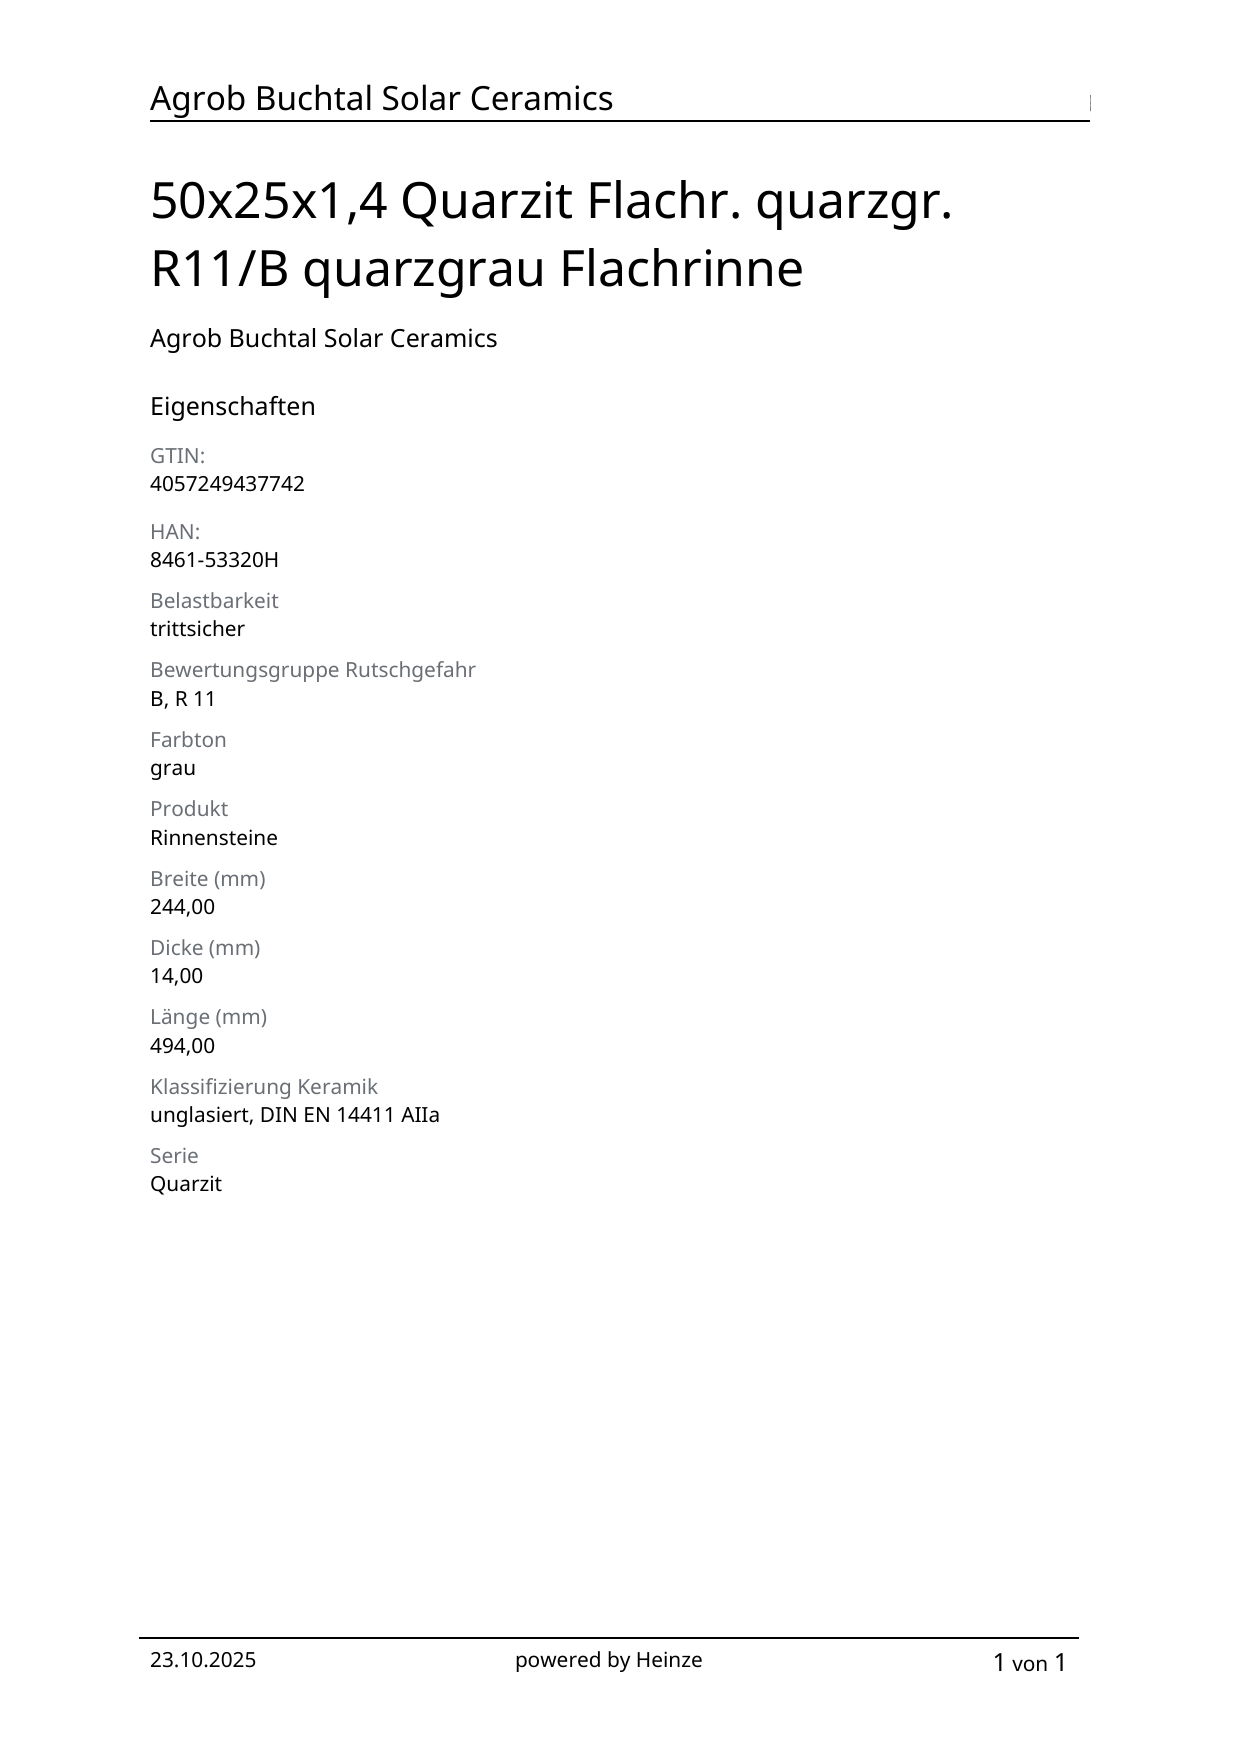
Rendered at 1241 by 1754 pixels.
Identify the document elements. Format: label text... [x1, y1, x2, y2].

text trittsicher [150, 614, 1090, 643]
text unglasiert, DIN EN 14411 AIIa [150, 1100, 1090, 1129]
text Produkt [150, 794, 1090, 823]
text 494,00 [150, 1031, 1090, 1059]
text B, R 11 [150, 684, 1090, 712]
text Dicke (mm) [150, 933, 1090, 961]
text 14,00 [150, 961, 1090, 990]
text 4057249437742 [150, 469, 1090, 498]
text Quarzit [150, 1169, 1090, 1198]
text Bewertungsgruppe Rutschgefahr [150, 656, 1090, 684]
text Belastbarkeit [150, 586, 1090, 614]
text Agrob Buchtal Solar Ceramics [150, 320, 1090, 354]
text Klassifizierung Keramik [150, 1072, 1090, 1100]
text 8461-53320H [150, 545, 1090, 574]
text Breite (mm) [150, 864, 1090, 892]
text 50x25x1,4 Quarzit Flachr. quarzgr. R11/B quarzgrau Flachrinne [150, 165, 1090, 301]
text Farbton [150, 725, 1090, 753]
text GTIN: [150, 441, 1090, 469]
text grau [150, 753, 1090, 782]
text Serie [150, 1141, 1090, 1169]
text Rinnensteine [150, 823, 1090, 851]
text HAN: [150, 517, 1090, 545]
text Eigenschaften [150, 388, 1090, 422]
text Länge (mm) [150, 1002, 1090, 1031]
text 244,00 [150, 892, 1090, 921]
